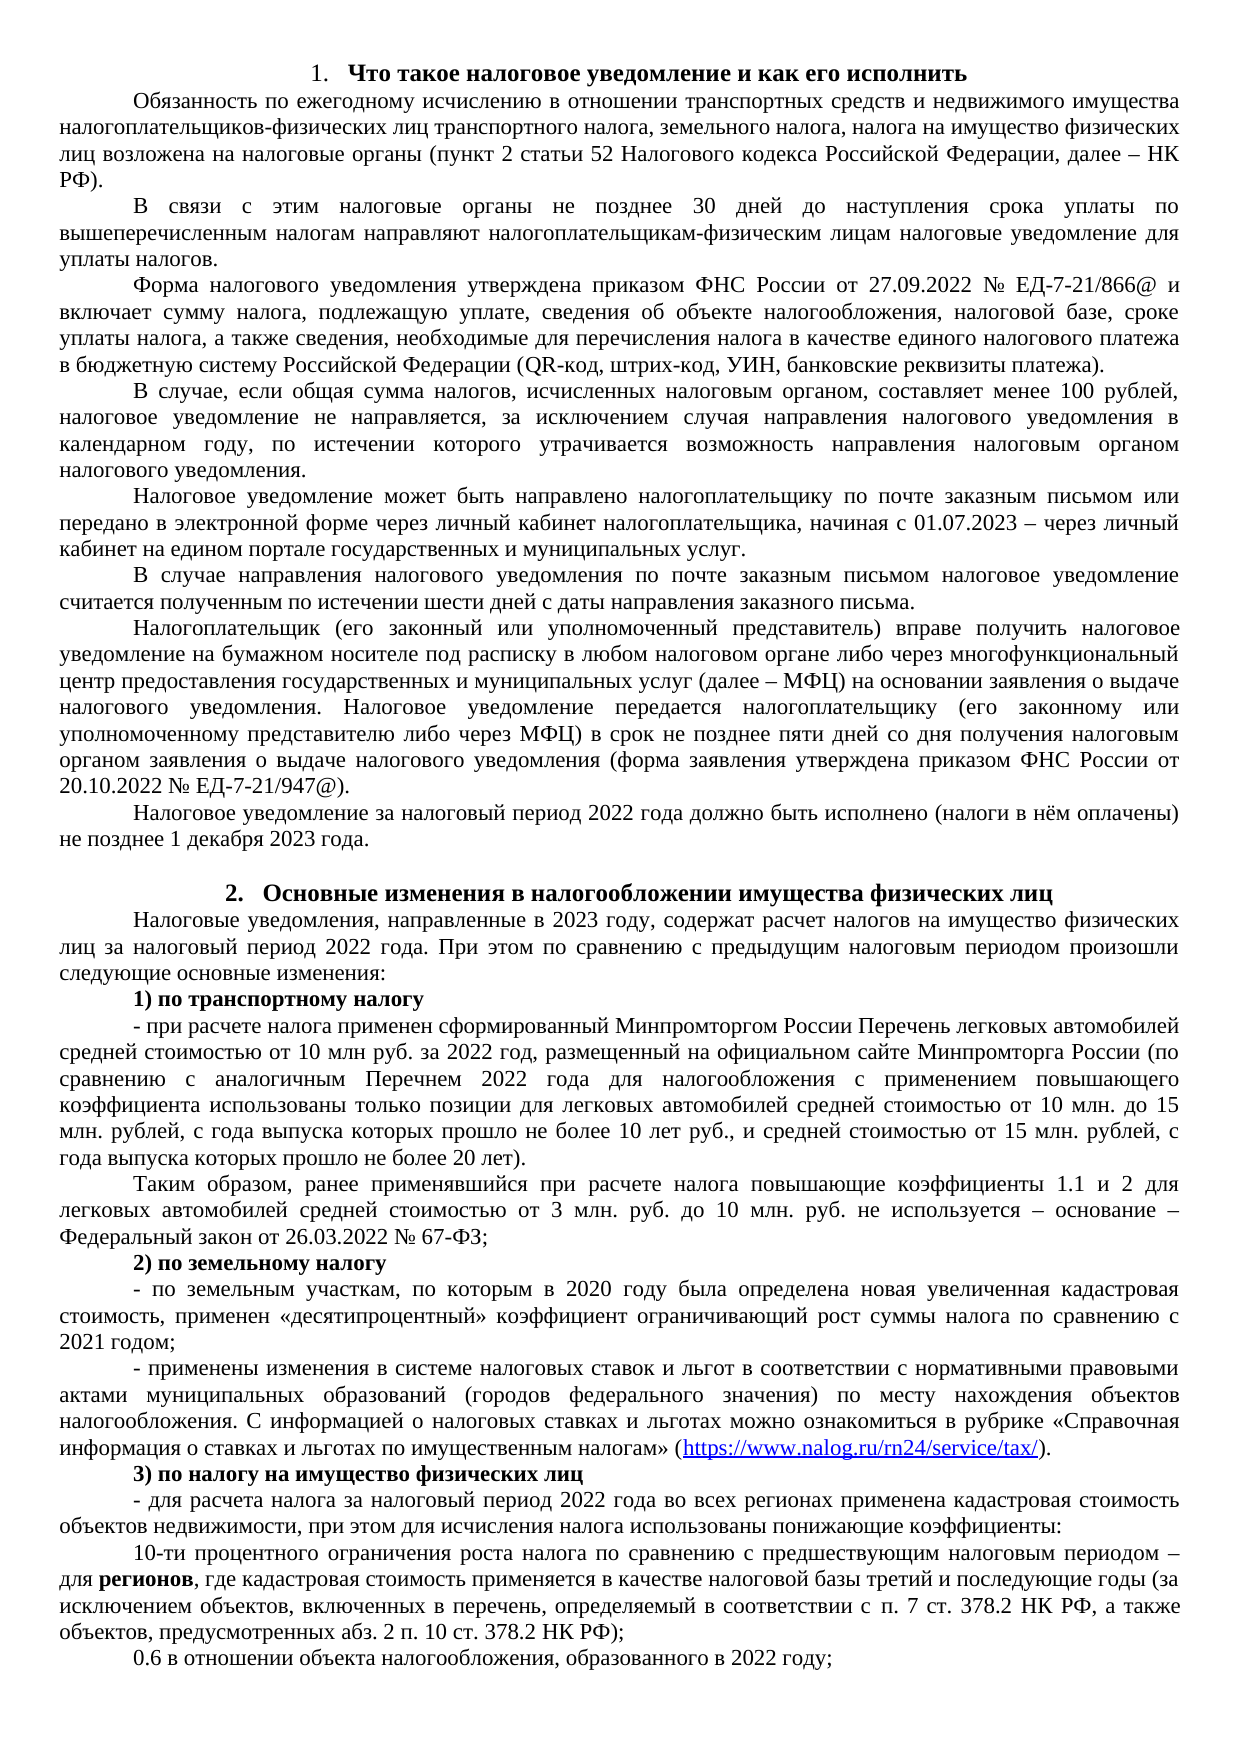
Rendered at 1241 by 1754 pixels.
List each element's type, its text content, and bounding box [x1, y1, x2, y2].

text 10-ти процентного ограничения роста налога по сравнению с предшествующим налоговым периодом – для регионов, где кадастровая стоимость применяется в качестве налоговой базы третий и последующие годы (за исключением объектов, включенных в перечень, определяемый в соответствии с п. 7 ст. 378.2 НК РФ, а также объектов, предусмотренных абз. 2 п. 10 ст. 378.2 НК РФ); [59, 1539, 1181, 1644]
text 2) по земельному налогу [59, 1249, 1181, 1275]
text 1) по транспортному налогу [59, 986, 1181, 1012]
text Налогоплательщик (его законный или уполномоченный представитель) вправе получить налоговое уведомление на бумажном носителе под расписку в любом налоговом органе либо через многофункциональный центр предоставления государственных и муниципальных услуг (далее – МФЦ) на основании заявления о выдаче налогового уведомления. Налоговое уведомление передается налогоплательщику (его законному или уполномоченному представителю либо через МФЦ) в срок не позднее пяти дней со дня получения налоговым органом заявления о выдаче налогового уведомления (форма заявления утверждена приказом ФНС России от 20.10.2022 № ЕД-7-21/947@). [59, 614, 1181, 799]
text Таким образом, ранее применявшийся при расчете налога повышающие коэффициенты 1.1 и 2 для легковых автомобилей средней стоимостью от 3 млн. руб. до 10 млн. руб. не используется – основание – Федеральный закон от 26.03.2022 № 67-ФЗ; [59, 1170, 1181, 1249]
text - при расчете налога применен сформированный Минпромторгом России Перечень легковых автомобилей средней стоимостью от 10 млн руб. за 2022 год, размещенный на официальном сайте Минпромторга России (по сравнению с аналогичным Перечнем 2022 года для налогообложения с применением повышающего коэффициента использованы только позиции для легковых автомобилей средней стоимостью от 10 млн. до 15 млн. рублей, с года выпуска которых прошло не более 10 лет руб., и средней стоимостью от 15 млн. рублей, с года выпуска которых прошло не более 20 лет). [59, 1012, 1181, 1170]
text Налоговое уведомление за налоговый период 2022 года должно быть исполнено (налоги в нём оплачены) не позднее 1 декабря 2023 года. [59, 799, 1181, 851]
text Налоговое уведомление может быть направлено налогоплательщику по почте заказным письмом или передано в электронной форме через личный кабинет налогоплательщика, начиная с 01.07.2023 – через личный кабинет на едином портале государственных и муниципальных услуг. [59, 482, 1181, 561]
text Налоговые уведомления, направленные в 2023 году, содержат расчет налогов на имущество физических лиц за налоговый период 2022 года. При этом по сравнению с предыдущим налоговым периодом произошли следующие основные изменения: [59, 906, 1181, 986]
list Что такое налоговое уведомление и как его исполнить [97, 58, 1181, 87]
text 0.6 в отношении объекта налогообложения, образованного в 2022 году; [59, 1644, 1181, 1671]
text В случае направления налогового уведомления по почте заказным письмом налоговое уведомление считается полученным по истечении шести дней с даты направления заказного письма. [59, 561, 1181, 614]
text В связи с этим налоговые органы не позднее 30 дней до наступления срока уплаты по вышеперечисленным налогам направляют налогоплательщикам-физическим лицам налоговые уведомление для уплаты налогов. [59, 192, 1181, 272]
text В случае, если общая сумма налогов, исчисленных налоговым органом, составляет менее 100 рублей, налоговое уведомление не направляется, за исключением случая направления налогового уведомления в календарном году, по истечении которого утрачивается возможность направления налоговым органом налогового уведомления. [59, 377, 1181, 482]
list Основные изменения в налогообложении имущества физических лиц [97, 878, 1181, 906]
text Форма налогового уведомления утверждена приказом ФНС России от 27.09.2022 № ЕД-7-21/866@ и включает сумму налога, подлежащую уплате, сведения об объекте налогообложения, налоговой базе, сроке уплаты налога, а также сведения, необходимые для перечисления налога в качестве единого налогового платежа в бюджетную систему Российской Федерации (QR-код, штрих-код, УИН, банковские реквизиты платежа). [59, 272, 1181, 377]
text - по земельным участкам, по которым в 2020 году была определена новая увеличенная кадастровая стоимость, применен «десятипроцентный» коэффициент ограничивающий рост суммы налога по сравнению с 2021 годом; [59, 1275, 1181, 1354]
text - для расчета налога за налоговый период 2022 года во всех регионах применена кадастровая стоимость объектов недвижимости, при этом для исчисления налога использованы понижающие коэффициенты: [59, 1486, 1181, 1539]
text 3) по налогу на имущество физических лиц [59, 1460, 1181, 1486]
text Обязанность по ежегодному исчислению в отношении транспортных средств и недвижимого имущества налогоплательщиков-физических лиц транспортного налога, земельного налога, налога на имущество физических лиц возложена на налоговые органы (пункт 2 статьи 52 Налогового кодекса Российской Федерации, далее – НК РФ). [59, 87, 1181, 192]
